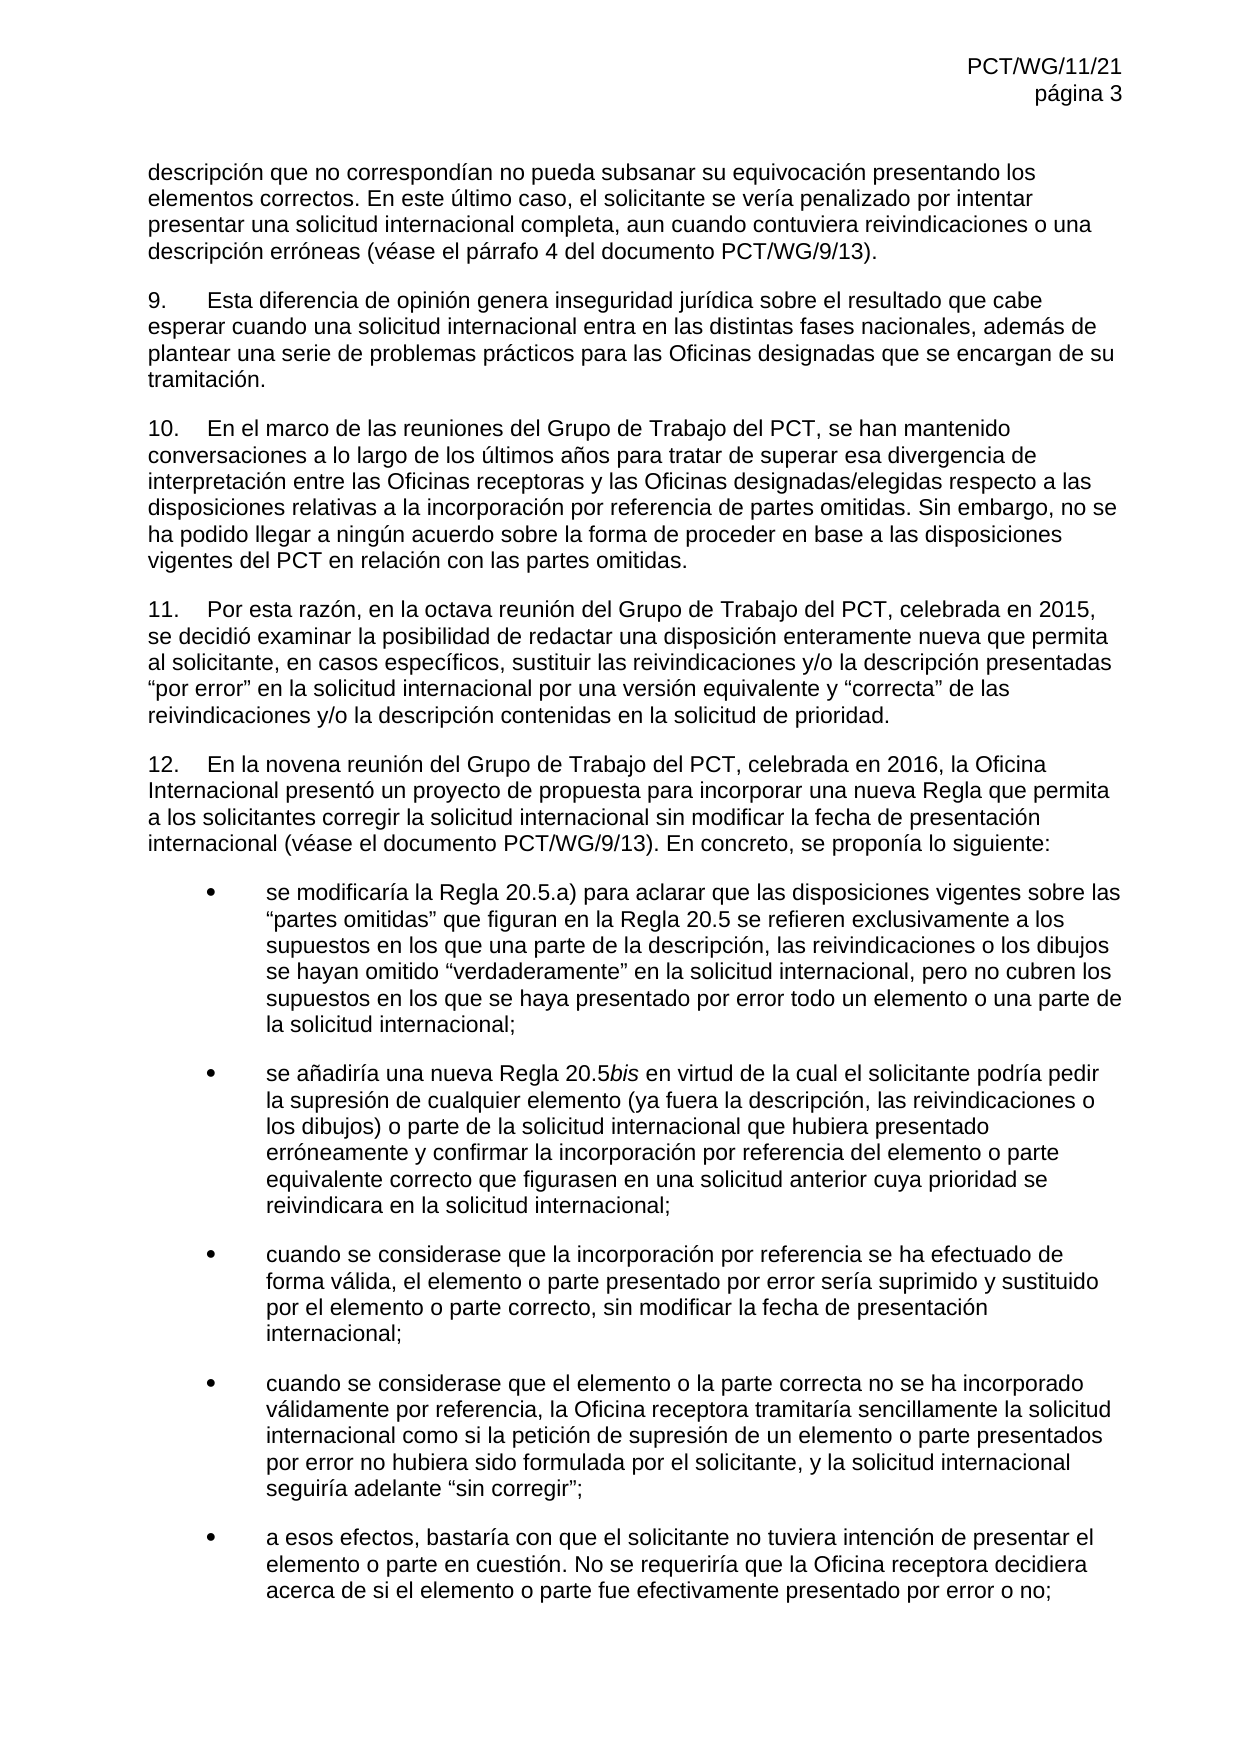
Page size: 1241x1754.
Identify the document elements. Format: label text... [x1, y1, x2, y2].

list cuando se considerase que la incorporación por referencia se ha efectuado de forma válida, el elemento o parte presentado por error sería suprimido y sustituido por el elemento o parte correcto, sin modificar la fecha de presentación internacional; [207, 1241, 1122, 1347]
list cuando se considerase que el elemento o la parte correcta no se ha incorporado válidamente por referencia, la Oficina receptora tramitaría sencillamente la solicitud internacional como si la petición de supresión de un elemento o parte presentados por error no hubiera sido formulada por el solicitante, y la solicitud internacional seguiría adelante “sin corregir”; [207, 1370, 1122, 1501]
text Esta diferencia de opinión genera inseguridad jurídica sobre el resultado que cabe esperar cuando una solicitud internacional entra en las distintas fases nacionales, además de plantear una serie de problemas prácticos para las Oficinas designadas que se encargan de su tramitación. [148, 287, 1122, 392]
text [148, 158, 1122, 264]
list se añadiría una nueva Regla 20.5bis en virtud de la cual el solicitante podría pedir la supresión de cualquier elemento (ya fuera la descripción, las reivindicaciones o los dibujos) o parte de la solicitud internacional que hubiera presentado erróneamente y confirmar la incorporación por referencia del elemento o parte equivalente correcto que figurasen en una solicitud anterior cuya prioridad se reivindicara en la solicitud internacional; [207, 1060, 1122, 1218]
text En el marco de las reuniones del Grupo de Trabajo del PCT, se han mantenido conversaciones a lo largo de los últimos años para tratar de superar esa divergencia de interpretación entre las Oficinas receptoras y las Oficinas designadas/elegidas respecto a las disposiciones relativas a la incorporación por referencia de partes omitidas. Sin embargo, no se ha podido llegar a ningún acuerdo sobre la forma de proceder en base a las disposiciones vigentes del PCT en relación con las partes omitidas. [148, 415, 1122, 573]
list se modificaría la Regla 20.5.a) para aclarar que las disposiciones vigentes sobre las “partes omitidas” que figuran en la Regla 20.5 se refieren exclusivamente a los supuestos en los que una parte de la descripción, las reivindicaciones o los dibujos se hayan omitido “verdaderamente” en la solicitud internacional, pero no cubren los supuestos en los que se haya presentado por error todo un elemento o una parte de la solicitud internacional; [207, 879, 1122, 1037]
text En la novena reunión del Grupo de Trabajo del PCT, celebrada en 2016, la Oficina Internacional presentó un proyecto de propuesta para incorporar una nueva Regla que permita a los solicitantes corregir la solicitud internacional sin modificar la fecha de presentación internacional (véase el documento PCT/WG/9/13). En concreto, se proponía lo siguiente: [148, 751, 1122, 856]
list a esos efectos, bastaría con que el solicitante no tuviera intención de presentar el elemento o parte en cuestión. No se requeriría que la Oficina receptora decidiera acerca de si el elemento o parte fue efectivamente presentado por error o no; [207, 1524, 1122, 1603]
text Por esta razón, en la octava reunión del Grupo de Trabajo del PCT, celebrada en 2015, se decidió examinar la posibilidad de redactar una disposición enteramente nueva que permita al solicitante, en casos específicos, sustituir las reivindicaciones y/o la descripción presentadas “por error” en la solicitud internacional por una versión equivalente y “correcta” de las reivindicaciones y/o la descripción contenidas en la solicitud de prioridad. [148, 596, 1122, 728]
